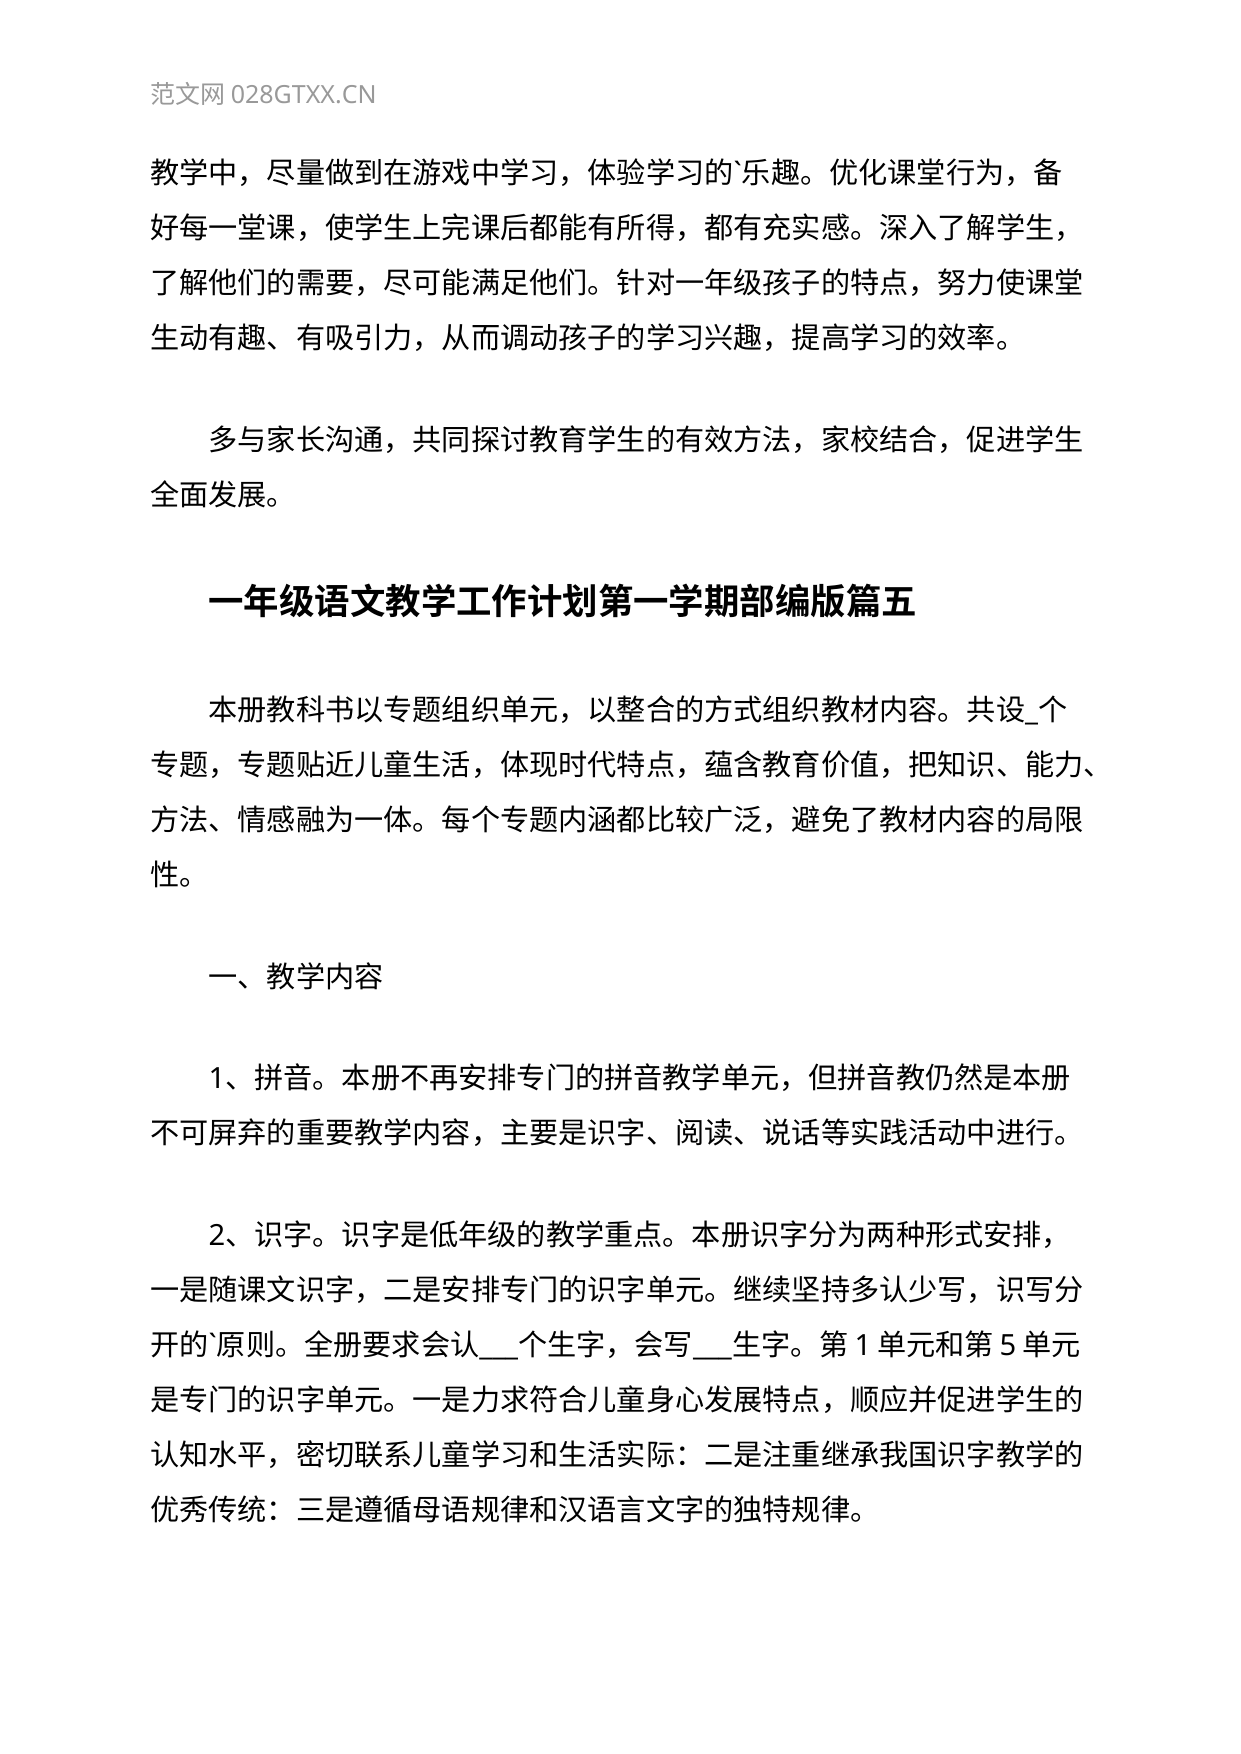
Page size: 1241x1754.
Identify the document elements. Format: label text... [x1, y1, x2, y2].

text 一、教学内容 [150, 953, 1090, 996]
text 本册教科书以专题组织单元，以整合的方式组织教材内容。共设_个专题，专题贴近儿童生活，体现时代特点，蕴含教育价值，把知识、能力、方法、情感融为一体。每个专题内涵都比较广泛，避免了教材内容的局限性。 [150, 687, 1090, 894]
text 一年级语文教学工作计划第一学期部编版篇五 [150, 573, 1090, 624]
text 2、识字。识字是低年级的教学重点。本册识字分为两种形式安排，一是随课文识字，二是安排专门的识字单元。继续坚持多认少写，识写分开的`原则。全册要求会认___个生字，会写___生字。第1单元和第5单元是专门的识字单元。一是力求符合儿童身心发展特点，顺应并促进学生的认知水平，密切联系儿童学习和生活实际：二是注重继承我国识字教学的优秀传统：三是遵循母语规律和汉语言文字的独特规律。 [150, 1212, 1090, 1529]
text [150, 150, 1090, 357]
text 1、拼音。本册不再安排专门的拼音教学单元，但拼音教仍然是本册不可屏弃的重要教学内容，主要是识字、阅读、说话等实践活动中进行。 [150, 1055, 1090, 1152]
text 多与家长沟通，共同探讨教育学生的有效方法，家校结合，促进学生全面发展。 [150, 417, 1090, 514]
